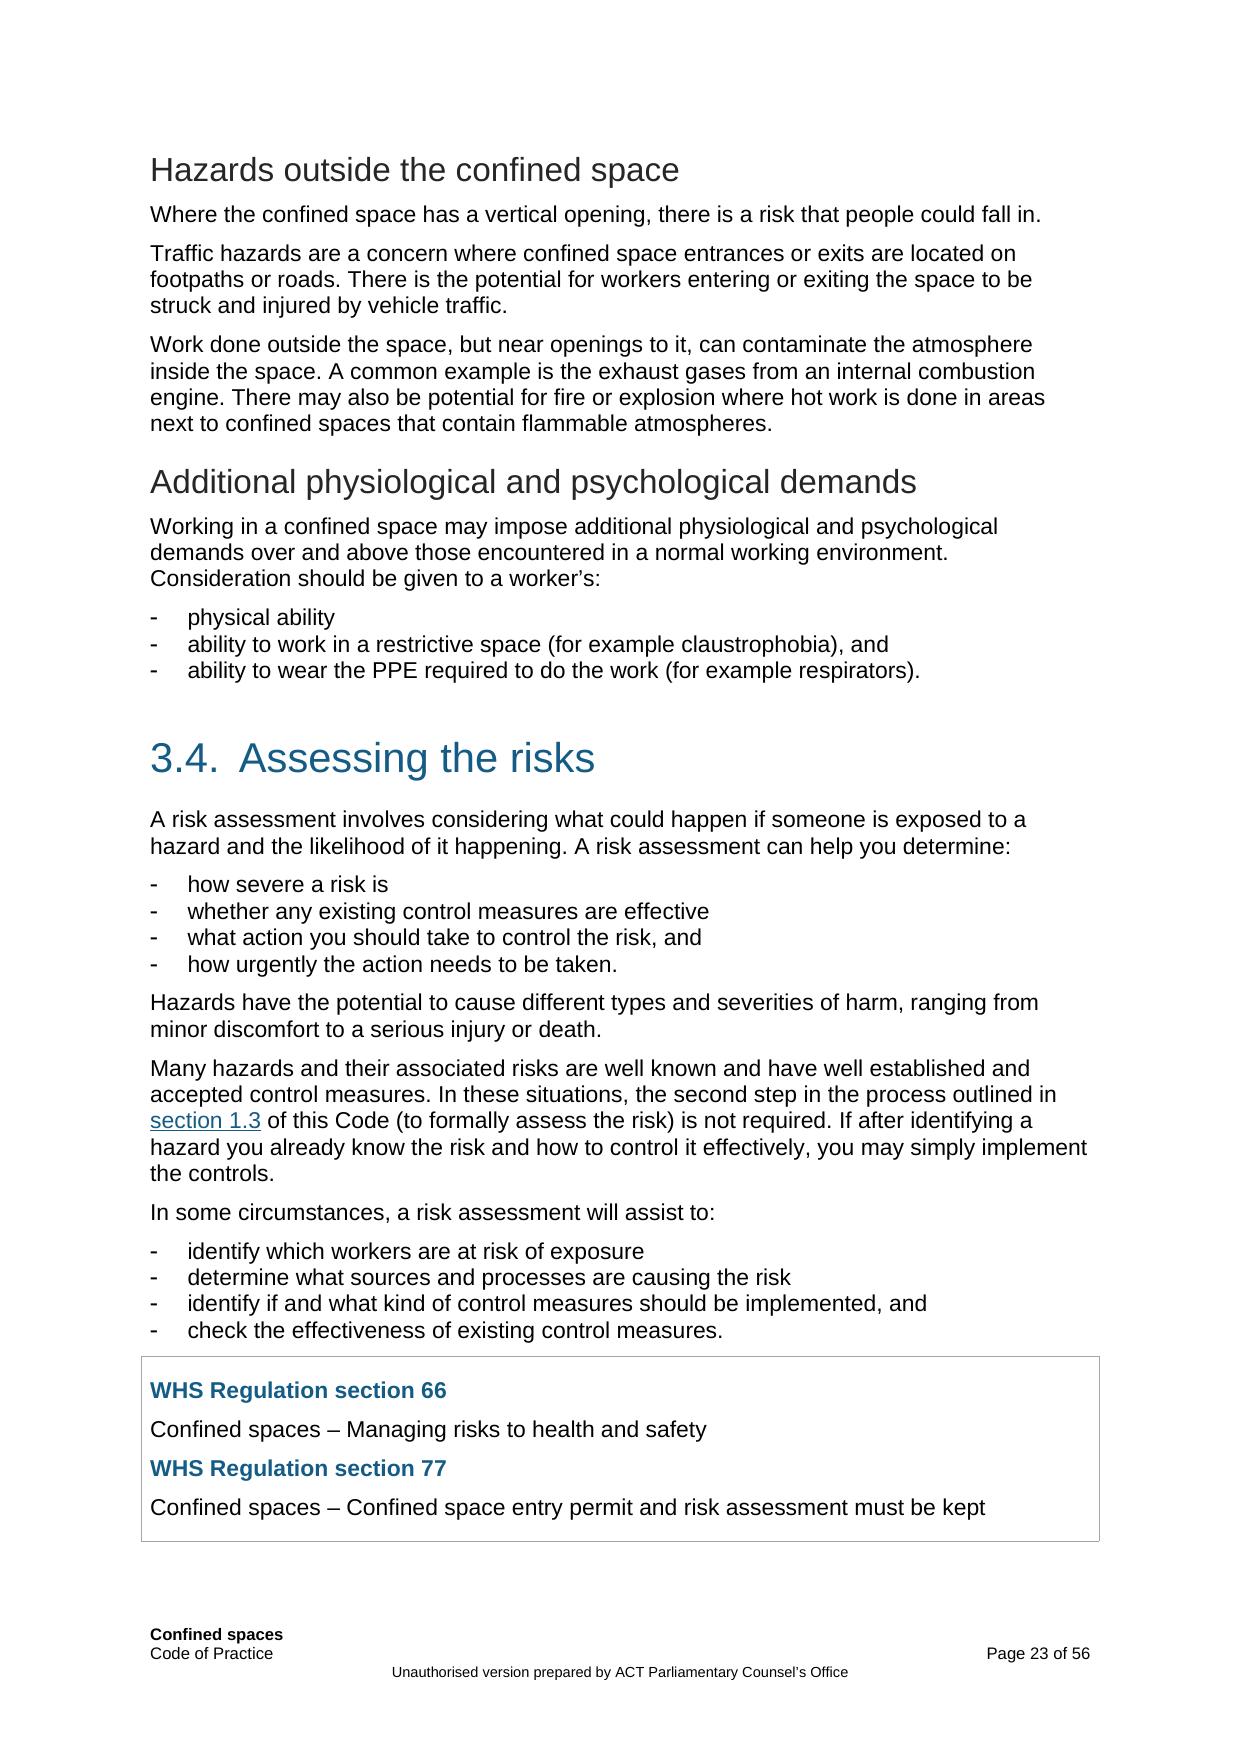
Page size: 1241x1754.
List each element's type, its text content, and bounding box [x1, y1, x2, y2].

text Working in a confined space may impose additional physiological and psychological demands over and above those encountered in a normal working environment. Consideration should be given to a worker’s: [150, 513, 1090, 592]
text WHS Regulation section 77 [142, 1433, 1099, 1472]
list how urgently the action needs to be taken. [150, 951, 1090, 977]
text Where the confined space has a vertical opening, there is a risk that people could fall in. [150, 201, 1090, 227]
subtitle Assessing the risks [150, 733, 1090, 781]
text Confined spaces – Managing risks to health and safety [142, 1394, 1099, 1433]
list determine what sources and processes are causing the risk [150, 1264, 1090, 1290]
list identify if and what kind of control measures should be implemented, and [150, 1290, 1090, 1317]
list whether any existing control measures are effective [150, 898, 1090, 924]
text Hazards have the potential to cause different types and severities of harm, ranging from minor discomfort to a serious injury or death. [150, 989, 1090, 1042]
list how severe a risk is [150, 871, 1090, 898]
list physical ability [150, 604, 1090, 631]
text Many hazards and their associated risks are well known and have well established and accepted control measures. In these situations, the second step in the process outlined in section 1.3 of this Code (to formally assess the risk) is not required. If after identifying a hazard you already know the risk and how to control it effectively, you may simply implement the controls. [150, 1054, 1090, 1186]
list identify which workers are at risk of exposure [150, 1238, 1090, 1264]
list ability to work in a restrictive space (for example claustrophobia), and [150, 631, 1090, 657]
text In some circumstances, a risk assessment will assist to: [150, 1199, 1090, 1225]
list check the effectiveness of existing control measures. [150, 1317, 1090, 1343]
text Work done outside the space, but near openings to it, can contaminate the atmosphere inside the space. A common example is the exhaust gases from an internal combustion engine. There may also be potential for fire or explosion where hot work is done in areas next to confined spaces that contain flammable atmospheres. [150, 331, 1090, 437]
subtitle Hazards outside the confined space [150, 150, 1090, 188]
text Traffic hazards are a concern where confined space entrances or exits are located on footpaths or roads. There is the potential for workers entering or exiting the space to be struck and injured by vehicle traffic. [150, 240, 1090, 319]
list what action you should take to control the risk, and [150, 924, 1090, 951]
text A risk assessment involves considering what could happen if someone is exposed to a hazard and the likelihood of it happening. A risk assessment can help you determine: [150, 806, 1090, 859]
subtitle Additional physiological and psychological demands [150, 462, 1090, 500]
text Confined spaces – Confined space entry permit and risk assessment must be kept [142, 1472, 1099, 1541]
text WHS Regulation section 66 [142, 1357, 1099, 1394]
list ability to wear the PPE required to do the work (for example respirators). [150, 657, 1090, 683]
